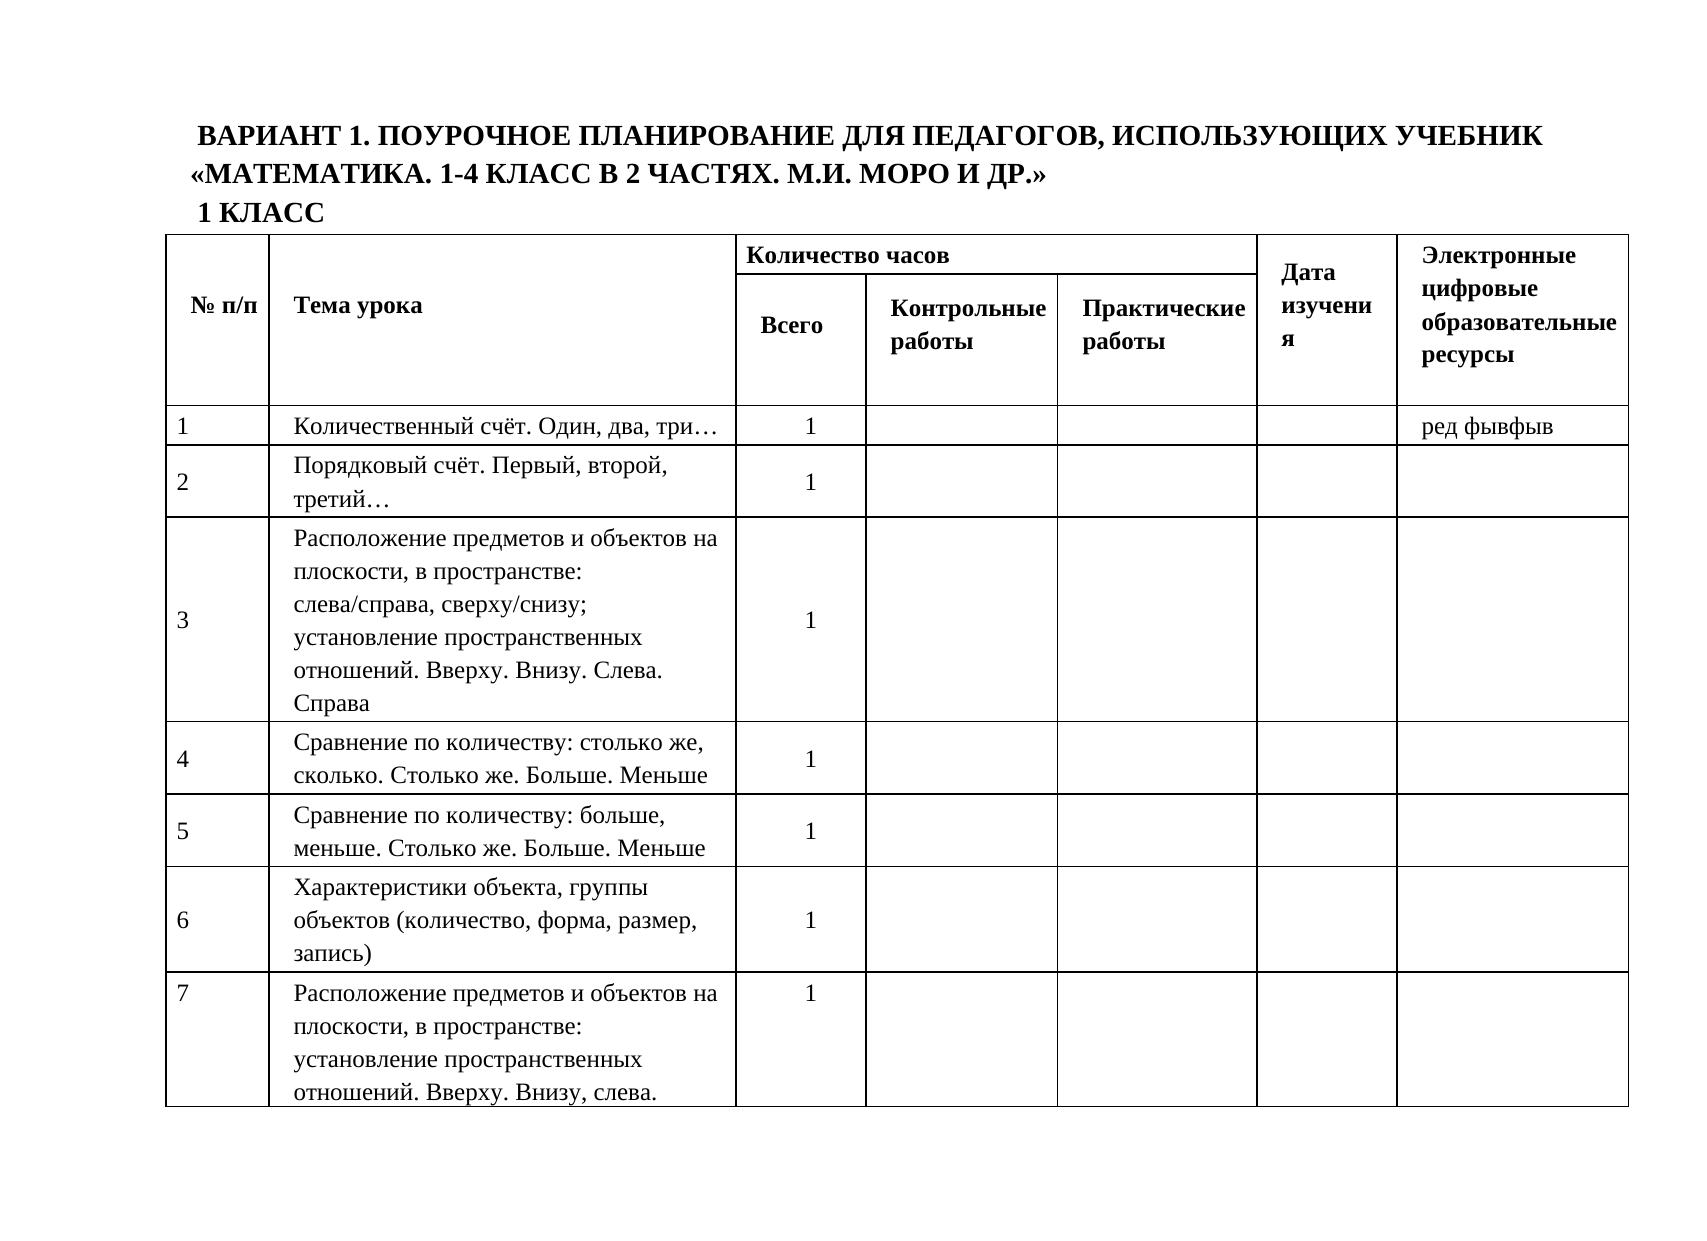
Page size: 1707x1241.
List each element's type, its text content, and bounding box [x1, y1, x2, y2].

table_cell Сравнение по количеству: столько же, сколько. Столько же. Больше. Меньше [270, 722, 735, 793]
table_cell [867, 518, 1057, 721]
table_cell [867, 406, 1057, 444]
table_cell 1 [737, 406, 865, 444]
table_cell [1258, 867, 1396, 971]
table_cell Практические работы [1058, 275, 1256, 404]
table_cell 6 [167, 867, 268, 971]
table_cell [1058, 867, 1256, 971]
table_cell 1 [737, 446, 865, 516]
table_cell [867, 973, 1057, 1106]
table_cell 4 [167, 722, 268, 793]
table_cell 1 [737, 518, 865, 721]
table_header Дата изучения [1258, 235, 1396, 404]
table_cell 2 [167, 446, 268, 516]
table_cell 1 [737, 795, 865, 866]
table_cell [1258, 446, 1396, 516]
table_cell [1398, 973, 1628, 1106]
table_cell [1058, 795, 1256, 866]
table_cell 5 [167, 795, 268, 866]
table_cell 1 [737, 867, 865, 971]
table_cell [867, 722, 1057, 793]
table_cell [1058, 973, 1256, 1106]
table_header Тема урока [270, 235, 735, 404]
table_cell [867, 446, 1057, 516]
table_cell [1058, 518, 1256, 721]
table_cell Характеристики объекта, группы объектов (количество, форма, размер, запись) [270, 867, 735, 971]
table_cell [1258, 722, 1396, 793]
table_cell [1258, 518, 1396, 721]
table_header Электронные цифровые образовательные ресурсы [1398, 235, 1628, 404]
text 1 КЛАСС [190, 195, 1618, 229]
table_cell Расположение предметов и объектов на плоскости, в пространстве: слева/справа, сверху/снизу; установление пространственных отношений. Вверху. Внизу. Слева. Справа [270, 518, 735, 721]
table_cell [1398, 722, 1628, 793]
table_cell [1398, 867, 1628, 971]
table_cell [1058, 406, 1256, 444]
table_header Количество часов [737, 235, 1256, 273]
table_cell [867, 795, 1057, 866]
table_cell [867, 867, 1057, 971]
table_cell [1058, 722, 1256, 793]
table_cell Сравнение по количеству: больше, меньше. Столько же. Больше. Меньше [270, 795, 735, 866]
table_cell ред фывфыв [1398, 406, 1628, 444]
table_cell 1 [167, 406, 268, 444]
table_cell [1258, 973, 1396, 1106]
table_cell Всего [737, 275, 865, 404]
table_cell 1 [737, 973, 865, 1106]
table_cell 7 [167, 973, 268, 1106]
table_cell Порядковый счёт. Первый, второй, третий… [270, 446, 735, 516]
text ВАРИАНТ 1. ПОУРОЧНОЕ ПЛАНИРОВАНИЕ ДЛЯ ПЕДАГОГОВ, ИСПОЛЬЗУЮЩИХ УЧЕБНИК «МАТЕМАТИКА. 1-4 КЛАСС В 2 ЧАСТЯХ. М.И. МОРО И ДР.» [190, 118, 1618, 190]
table_cell [1058, 446, 1256, 516]
table_cell 1 [737, 722, 865, 793]
table_cell Количественный счёт. Один, два, три… [270, 406, 735, 444]
table_cell [1398, 795, 1628, 866]
table_cell [1258, 406, 1396, 444]
table_cell Контрольные работы [867, 275, 1057, 404]
table_cell 3 [167, 518, 268, 721]
table_header № п/п [167, 235, 268, 404]
table_cell [1398, 518, 1628, 721]
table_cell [270, 973, 735, 1106]
table_cell [1398, 446, 1628, 516]
table_cell [1258, 795, 1396, 866]
